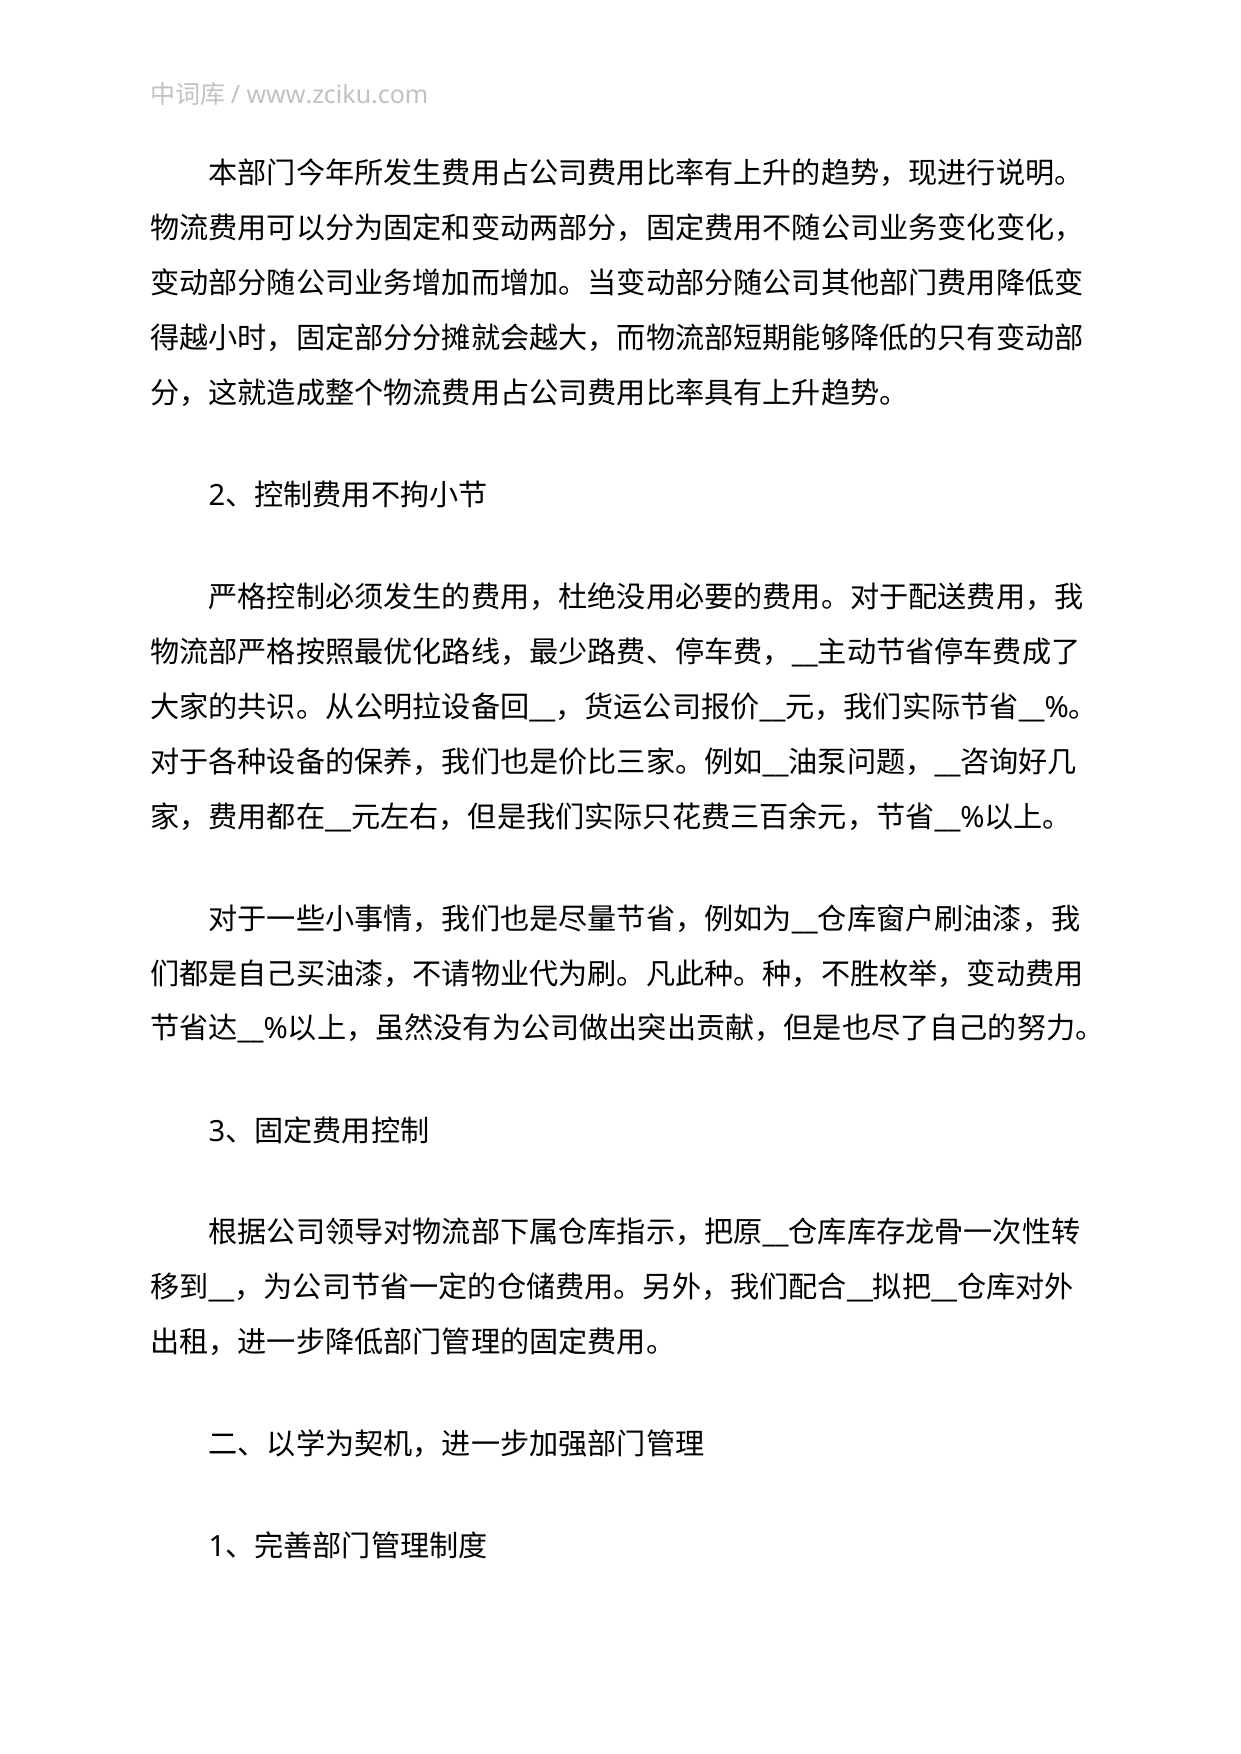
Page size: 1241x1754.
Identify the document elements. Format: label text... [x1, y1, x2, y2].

text 对于一些小事情，我们也是尽量节省，例如为__仓库窗户刷油漆，我们都是自己买油漆，不请物业代为刷。凡此种。种，不胜枚举，变动费用节省达__%以上，虽然没有为公司做出突出贡献，但是也尽了自己的努力。 [150, 895, 1090, 1047]
text 2、控制费用不拘小节 [150, 471, 1090, 514]
text 本部门今年所发生费用占公司费用比率有上升的趋势，现进行说明。物流费用可以分为固定和变动两部分，固定费用不随公司业务变化变化，变动部分随公司业务增加而增加。当变动部分随公司其他部门费用降低变得越小时，固定部分分摊就会越大，而物流部短期能够降低的只有变动部分，这就造成整个物流费用占公司费用比率具有上升趋势。 [150, 150, 1090, 412]
text 根据公司领导对物流部下属仓库指示，把原__仓库库存龙骨一次性转移到__，为公司节省一定的仓储费用。另外，我们配合__拟把__仓库对外出租，进一步降低部门管理的固定费用。 [150, 1209, 1090, 1361]
text 严格控制必须发生的费用，杜绝没用必要的费用。对于配送费用，我物流部严格按照最优化路线，最少路费、停车费，__主动节省停车费成了大家的共识。从公明拉设备回__，货运公司报价__元，我们实际节省__%。对于各种设备的保养，我们也是价比三家。例如__油泵问题，__咨询好几家，费用都在__元左右，但是我们实际只花费三百余元，节省__%以上。 [150, 573, 1090, 836]
text 1、完善部门管理制度 [150, 1523, 1090, 1565]
text 二、以学为契机，进一步加强部门管理 [150, 1421, 1090, 1463]
text 3、固定费用控制 [150, 1107, 1090, 1149]
